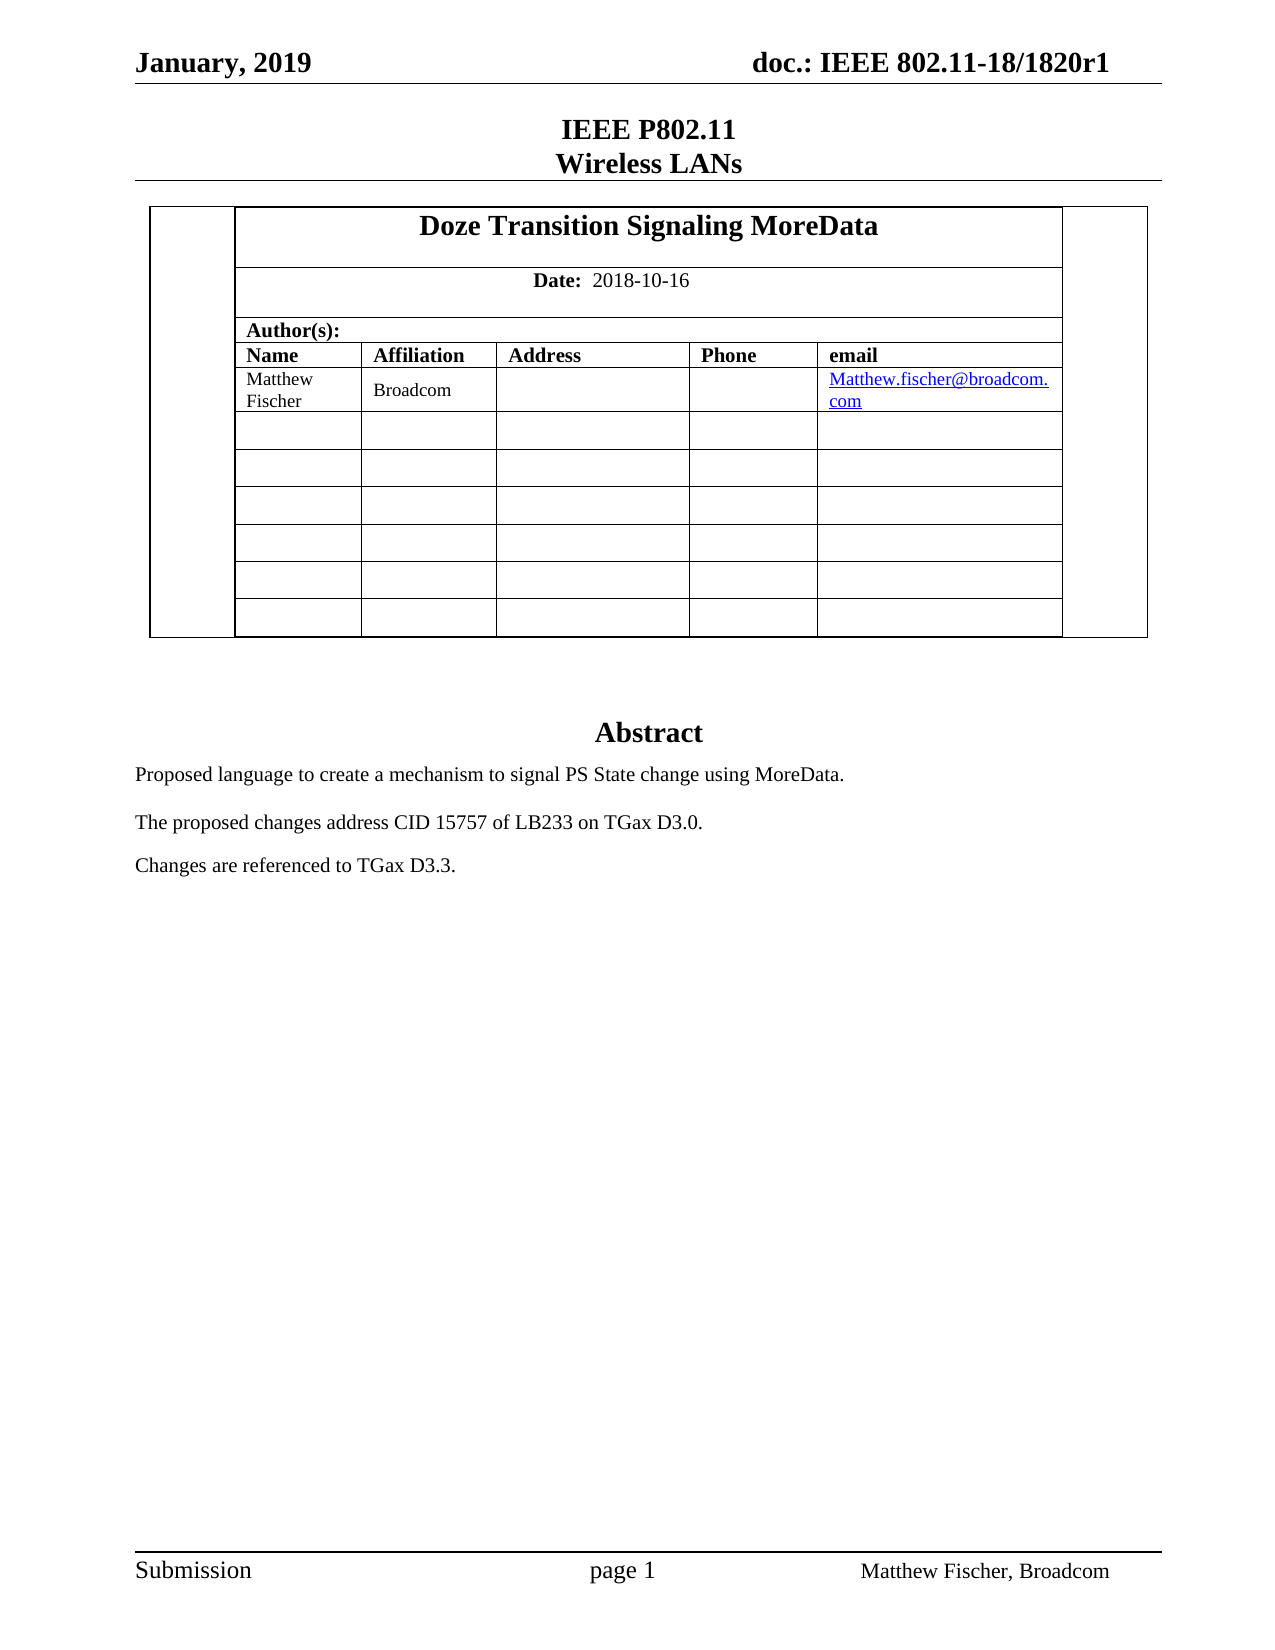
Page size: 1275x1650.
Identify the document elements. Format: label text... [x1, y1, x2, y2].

table_header [497, 368, 689, 411]
text Abstract [135, 716, 1162, 749]
table_header [362, 412, 496, 449]
text IEEE P802.11 Wireless LANs [135, 112, 1162, 180]
table_header [236, 343, 361, 367]
table_header [236, 487, 361, 524]
table_header [497, 599, 689, 636]
table_header [690, 525, 817, 561]
table_header [236, 268, 1062, 317]
table_header [690, 562, 817, 598]
table_header [497, 412, 689, 449]
table_header [690, 487, 817, 524]
table_header [362, 599, 496, 636]
table_header [690, 450, 817, 486]
text The proposed changes address CID 15757 of LB233 on TGax D3.0. [135, 810, 1162, 834]
table_header [362, 450, 496, 486]
table_header [690, 343, 817, 367]
table_header [818, 450, 1062, 486]
table_header [362, 343, 496, 367]
table_header [497, 525, 689, 561]
table_header [690, 599, 817, 636]
table_header [497, 487, 689, 524]
table_header [818, 487, 1062, 524]
table_header [236, 318, 1062, 342]
text Proposed language to create a mechanism to signal PS State change using MoreData. [135, 762, 1162, 786]
table_header [362, 487, 496, 524]
table_header [151, 207, 234, 637]
table_header [236, 525, 361, 561]
table_header [1063, 207, 1147, 637]
table_header [236, 599, 361, 636]
table_header [236, 368, 361, 411]
table_header [818, 562, 1062, 598]
table_header [236, 208, 1062, 267]
text Changes are referenced to TGax D3.3. [135, 853, 1162, 877]
table_header [236, 412, 361, 449]
table_header [236, 450, 361, 486]
table_header [236, 562, 361, 598]
table_header [497, 343, 689, 367]
table_header [362, 368, 496, 411]
table_header [497, 562, 689, 598]
table_header [690, 368, 817, 411]
table_header [818, 412, 1062, 449]
table_header [690, 412, 817, 449]
table_header [818, 368, 1062, 411]
table_header [818, 525, 1062, 561]
table_header [818, 343, 1062, 367]
table_header [362, 562, 496, 598]
table_header [362, 525, 496, 561]
table_header [497, 450, 689, 486]
table_header [818, 599, 1062, 636]
